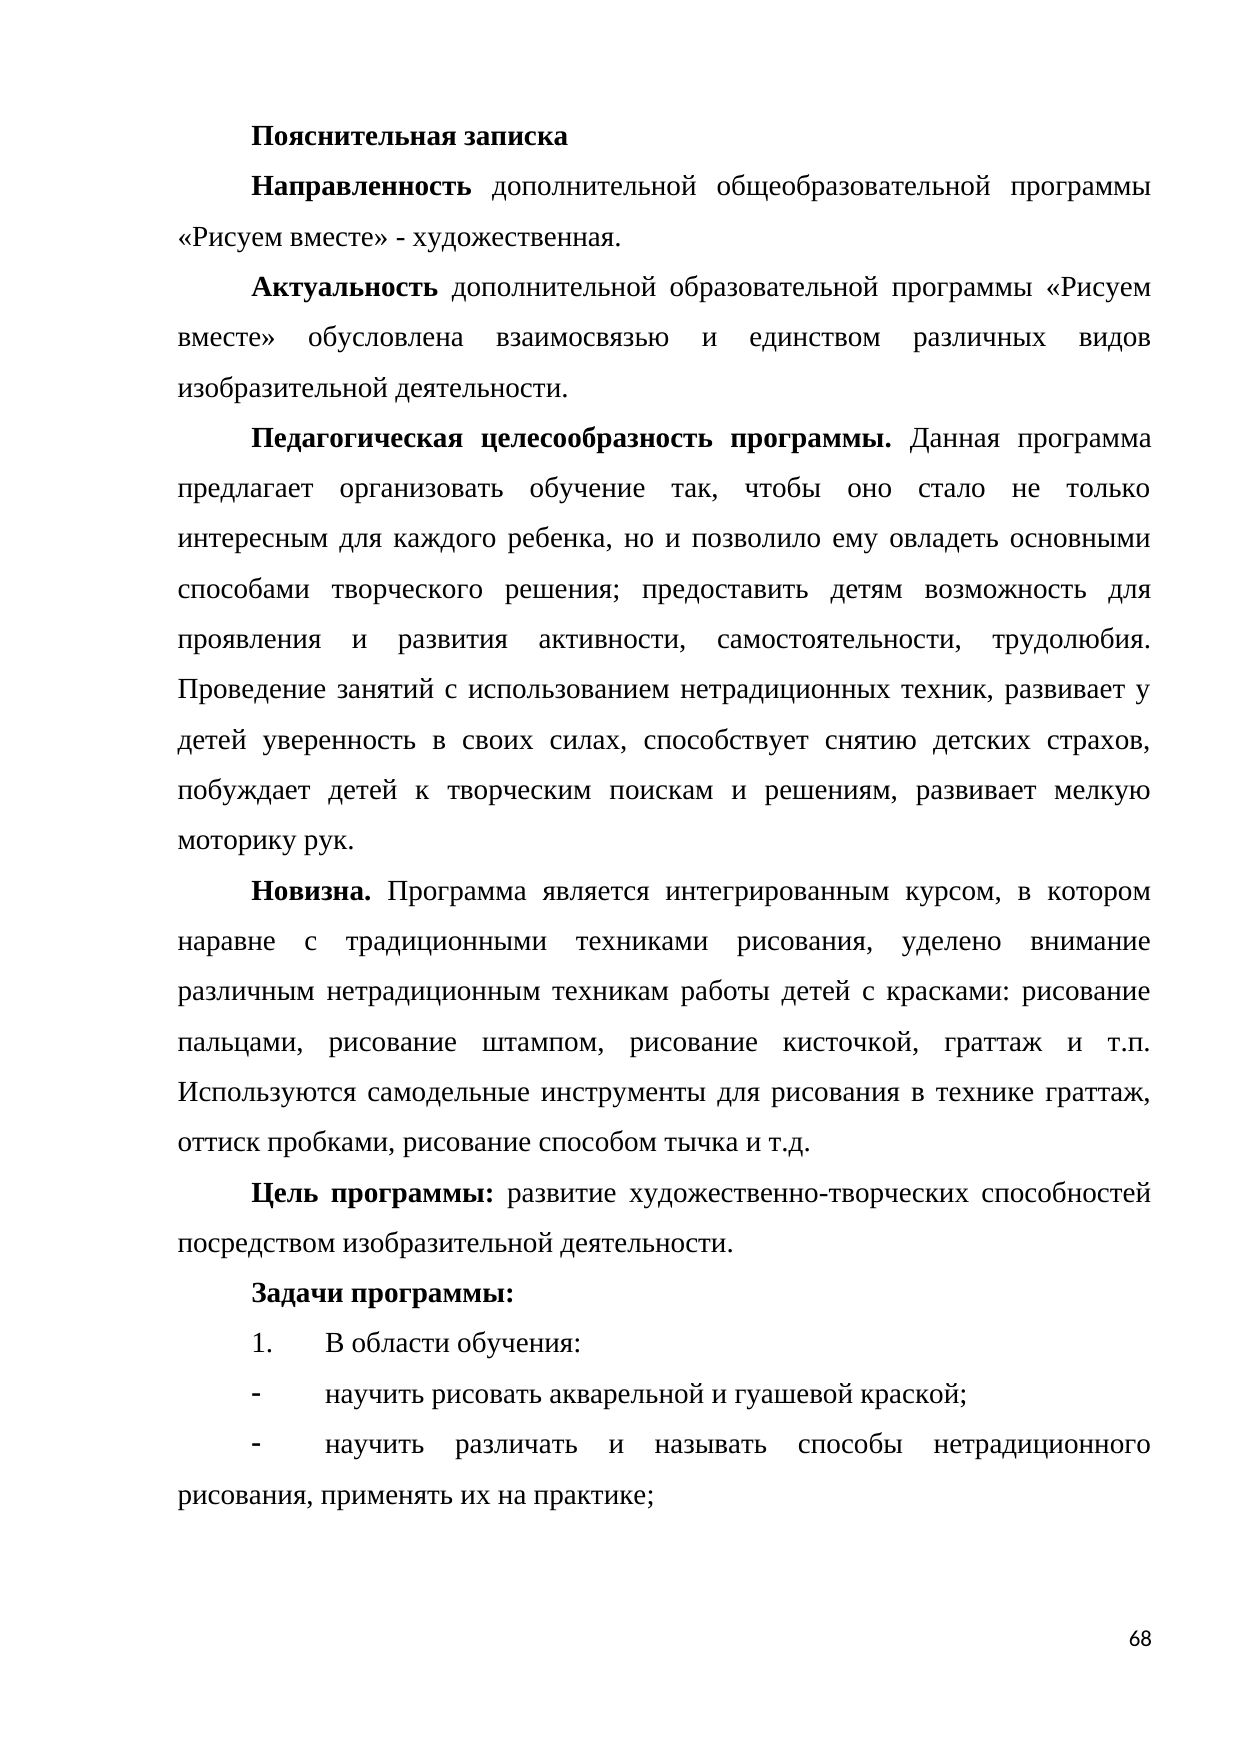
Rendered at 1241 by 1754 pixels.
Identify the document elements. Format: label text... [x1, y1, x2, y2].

list научить различать и называть способы нетрадиционного рисования, применять их на практике; [177, 1426, 1152, 1510]
list научить рисовать акварельной и гуашевой краской; [177, 1376, 1152, 1409]
text Новизна. Программа является интегрированным курсом, в котором наравне с традиционными техниками рисования, уделено внимание различным нетрадиционным техникам работы детей с красками: рисование пальцами, рисование штампом, рисование кисточкой, граттаж и т.п. Используются самодельные инструменты для рисования в технике граттаж, оттиск пробками, рисование способом тычка и т.д. [177, 873, 1152, 1158]
text Актуальность дополнительной образовательной программы «Рисуем вместе» обусловлена взаимосвязью и единством различных видов изобразительной деятельности. [177, 269, 1152, 403]
text Направленность дополнительной общеобразовательной программы «Рисуем вместе» - художественная. [177, 168, 1152, 252]
text Цель программы: развитие художественно-творческих способностей посредством изобразительной деятельности. [177, 1175, 1152, 1258]
text Пояснительная записка [177, 118, 1152, 152]
text Задачи программы: [177, 1275, 1152, 1309]
text Педагогическая целесообразность программы. Данная программа предлагает организовать обучение так, чтобы оно стало не только интересным для каждого ребенка, но и позволило ему овладеть основными способами творческого решения; предоставить детям возможность для проявления и развития активности, самостоятельности, трудолюбия. Проведение занятий с использованием нетрадиционных техник, развивает у детей уверенность в своих силах, способствует снятию детских страхов, побуждает детей к творческим поискам и решениям, развивает мелкую моторику рук. [177, 420, 1152, 856]
list В области обучения: [177, 1326, 1152, 1359]
